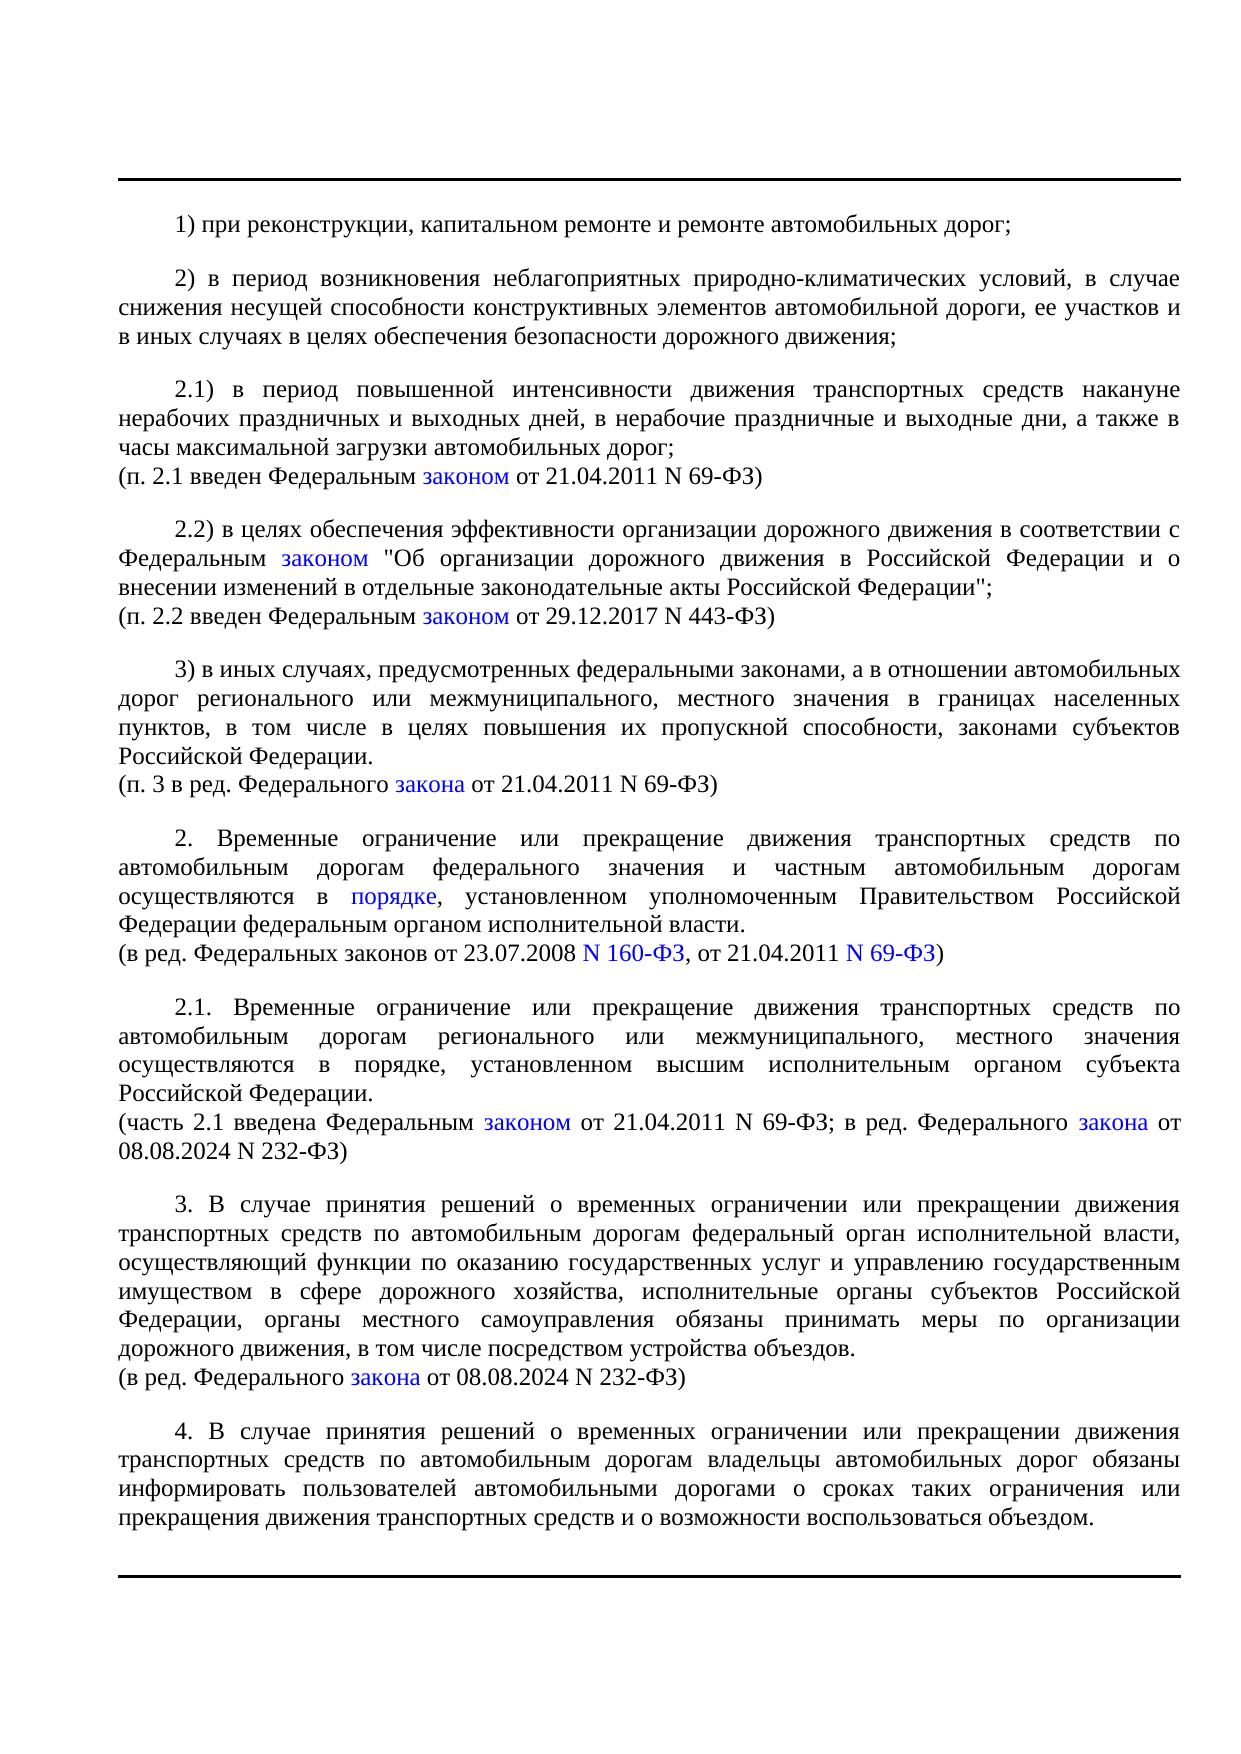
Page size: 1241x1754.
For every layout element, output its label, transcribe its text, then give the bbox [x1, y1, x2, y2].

text (в ред. Федеральных законов от 23.07.2008 N 160-ФЗ, от 21.04.2011 N 69-ФЗ) [118, 938, 1181, 967]
text (в ред. Федерального закона от 08.08.2024 N 232-ФЗ) [118, 1362, 1181, 1391]
text (п. 3 в ред. Федерального закона от 21.04.2011 N 69-ФЗ) [118, 769, 1181, 798]
text 4. В случае принятия решений о временных ограничении или прекращении движения транспортных средств по автомобильным дорогам владельцы автомобильных дорог обязаны информировать пользователей автомобильными дорогами о сроках таких ограничения или прекращения движения транспортных средств и о возможности воспользоваться объездом. [118, 1416, 1181, 1531]
text 3. В случае принятия решений о временных ограничении или прекращении движения транспортных средств по автомобильным дорогам федеральный орган исполнительной власти, осуществляющий функции по оказанию государственных услуг и управлению государственным имуществом в сфере дорожного хозяйства, исполнительные органы субъектов Российской Федерации, органы местного самоуправления обязаны принимать меры по организации дорожного движения, в том числе посредством устройства объездов. [118, 1189, 1181, 1362]
text (п. 2.1 введен Федеральным законом от 21.04.2011 N 69-ФЗ) [118, 461, 1181, 489]
text 1) при реконструкции, капитальном ремонте и ремонте автомобильных дорог; [118, 209, 1181, 238]
text 2. Временные ограничение или прекращение движения транспортных средств по автомобильным дорогам федерального значения и частным автомобильным дорогам осуществляются в порядке, установленном уполномоченным Правительством Российской Федерации федеральным органом исполнительной власти. [118, 823, 1181, 938]
text 2.2) в целях обеспечения эффективности организации дорожного движения в соответствии с Федеральным законом "Об организации дорожного движения в Российской Федерации и о внесении изменений в отдельные законодательные акты Российской Федерации"; [118, 514, 1181, 601]
text 3) в иных случаях, предусмотренных федеральными законами, а в отношении автомобильных дорог регионального или межмуниципального, местного значения в границах населенных пунктов, в том числе в целях повышения их пропускной способности, законами субъектов Российской Федерации. [118, 654, 1181, 769]
text 2.1) в период повышенной интенсивности движения транспортных средств накануне нерабочих праздничных и выходных дней, в нерабочие праздничные и выходные дни, а также в часы максимальной загрузки автомобильных дорог; [118, 374, 1181, 461]
text 2.1. Временные ограничение или прекращение движения транспортных средств по автомобильным дорогам регионального или межмуниципального, местного значения осуществляются в порядке, установленном высшим исполнительным органом субъекта Российской Федерации. [118, 992, 1181, 1107]
text (часть 2.1 введена Федеральным законом от 21.04.2011 N 69-ФЗ; в ред. Федерального закона от 08.08.2024 N 232-ФЗ) [118, 1107, 1181, 1164]
text (п. 2.2 введен Федеральным законом от 29.12.2017 N 443-ФЗ) [118, 601, 1181, 629]
text 2) в период возникновения неблагоприятных природно-климатических условий, в случае снижения несущей способности конструктивных элементов автомобильной дороги, ее участков и в иных случаях в целях обеспечения безопасности дорожного движения; [118, 263, 1181, 349]
